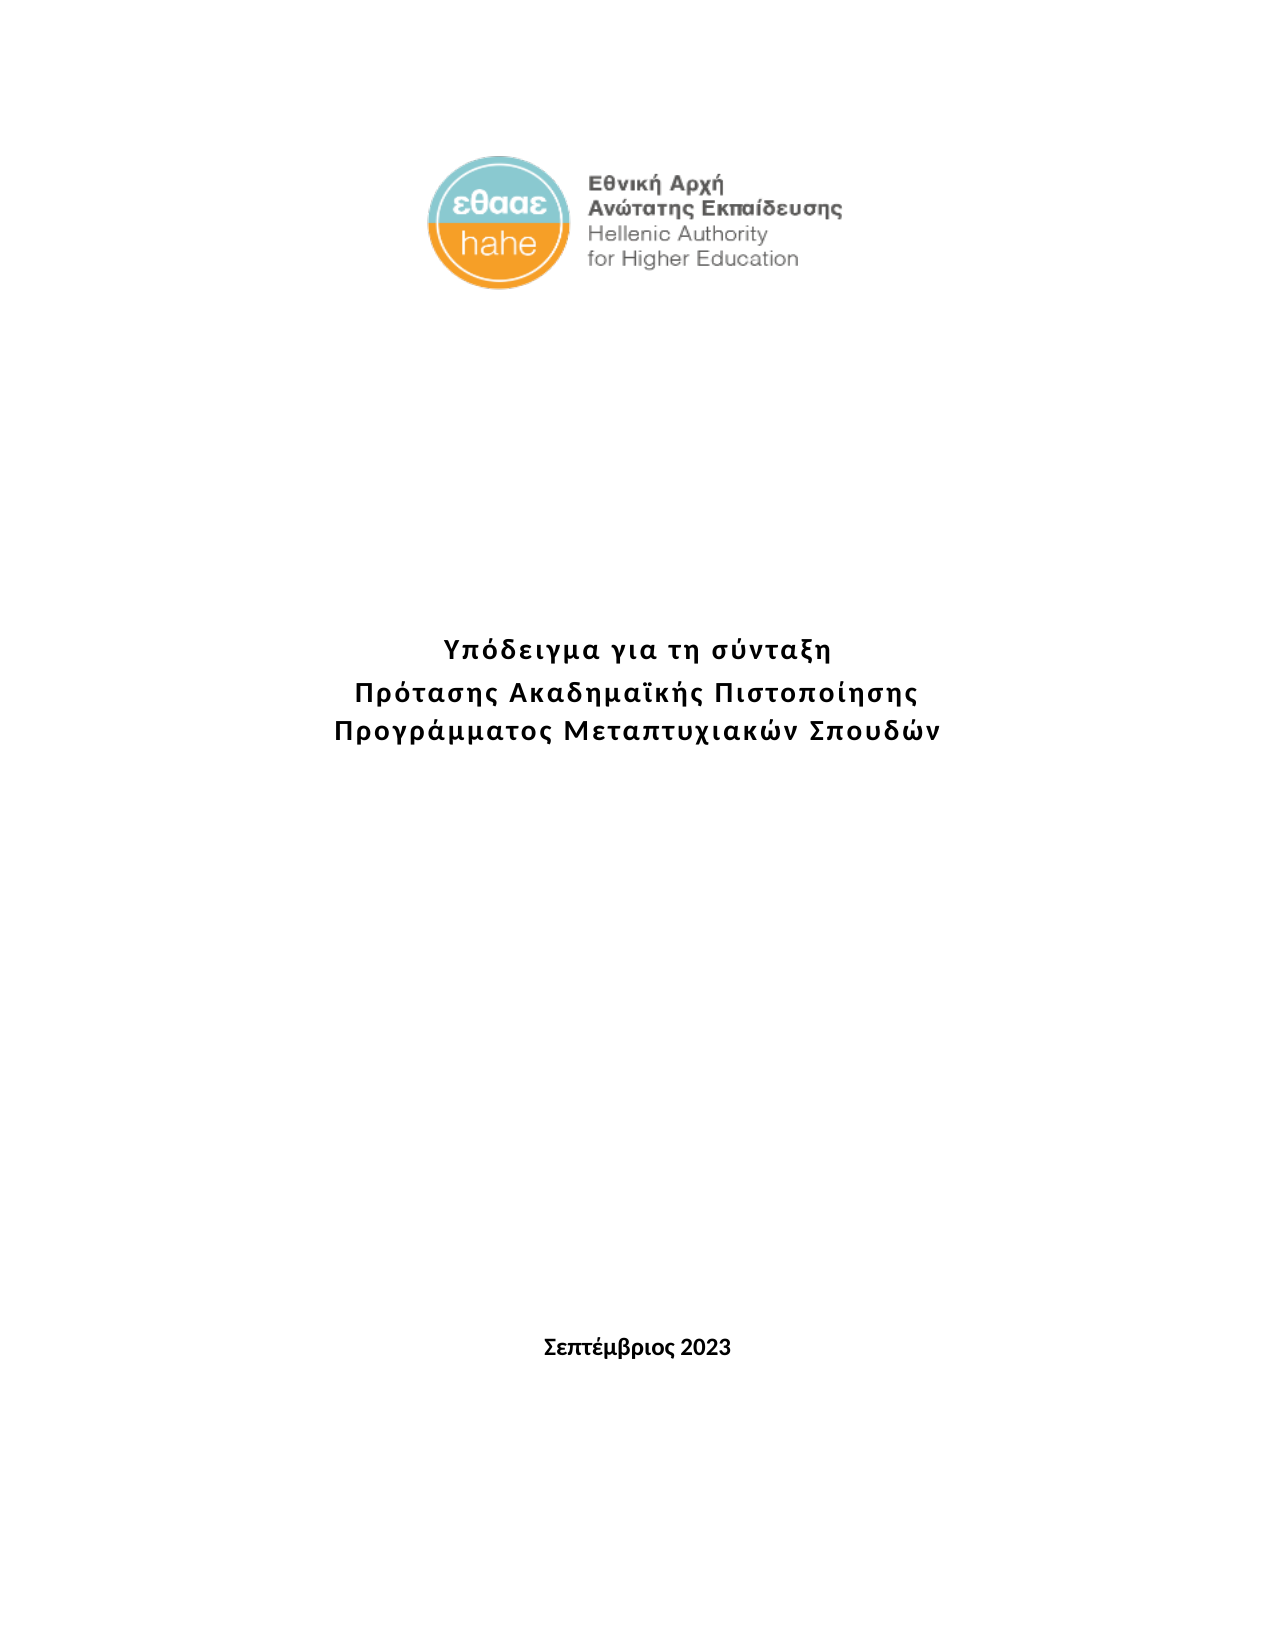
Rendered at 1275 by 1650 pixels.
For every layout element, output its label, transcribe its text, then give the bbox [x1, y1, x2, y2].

subtitle Υπόδειγμα για τη σύνταξη [150, 631, 1125, 667]
subtitle Πρότασης Ακαδημαϊκής Πιστοποίησης Προγράμματος Μεταπτυχιακών Σπουδών [150, 674, 1125, 748]
text Σεπτέμβριος 2023 [150, 1331, 1125, 1361]
picture [425, 150, 850, 301]
